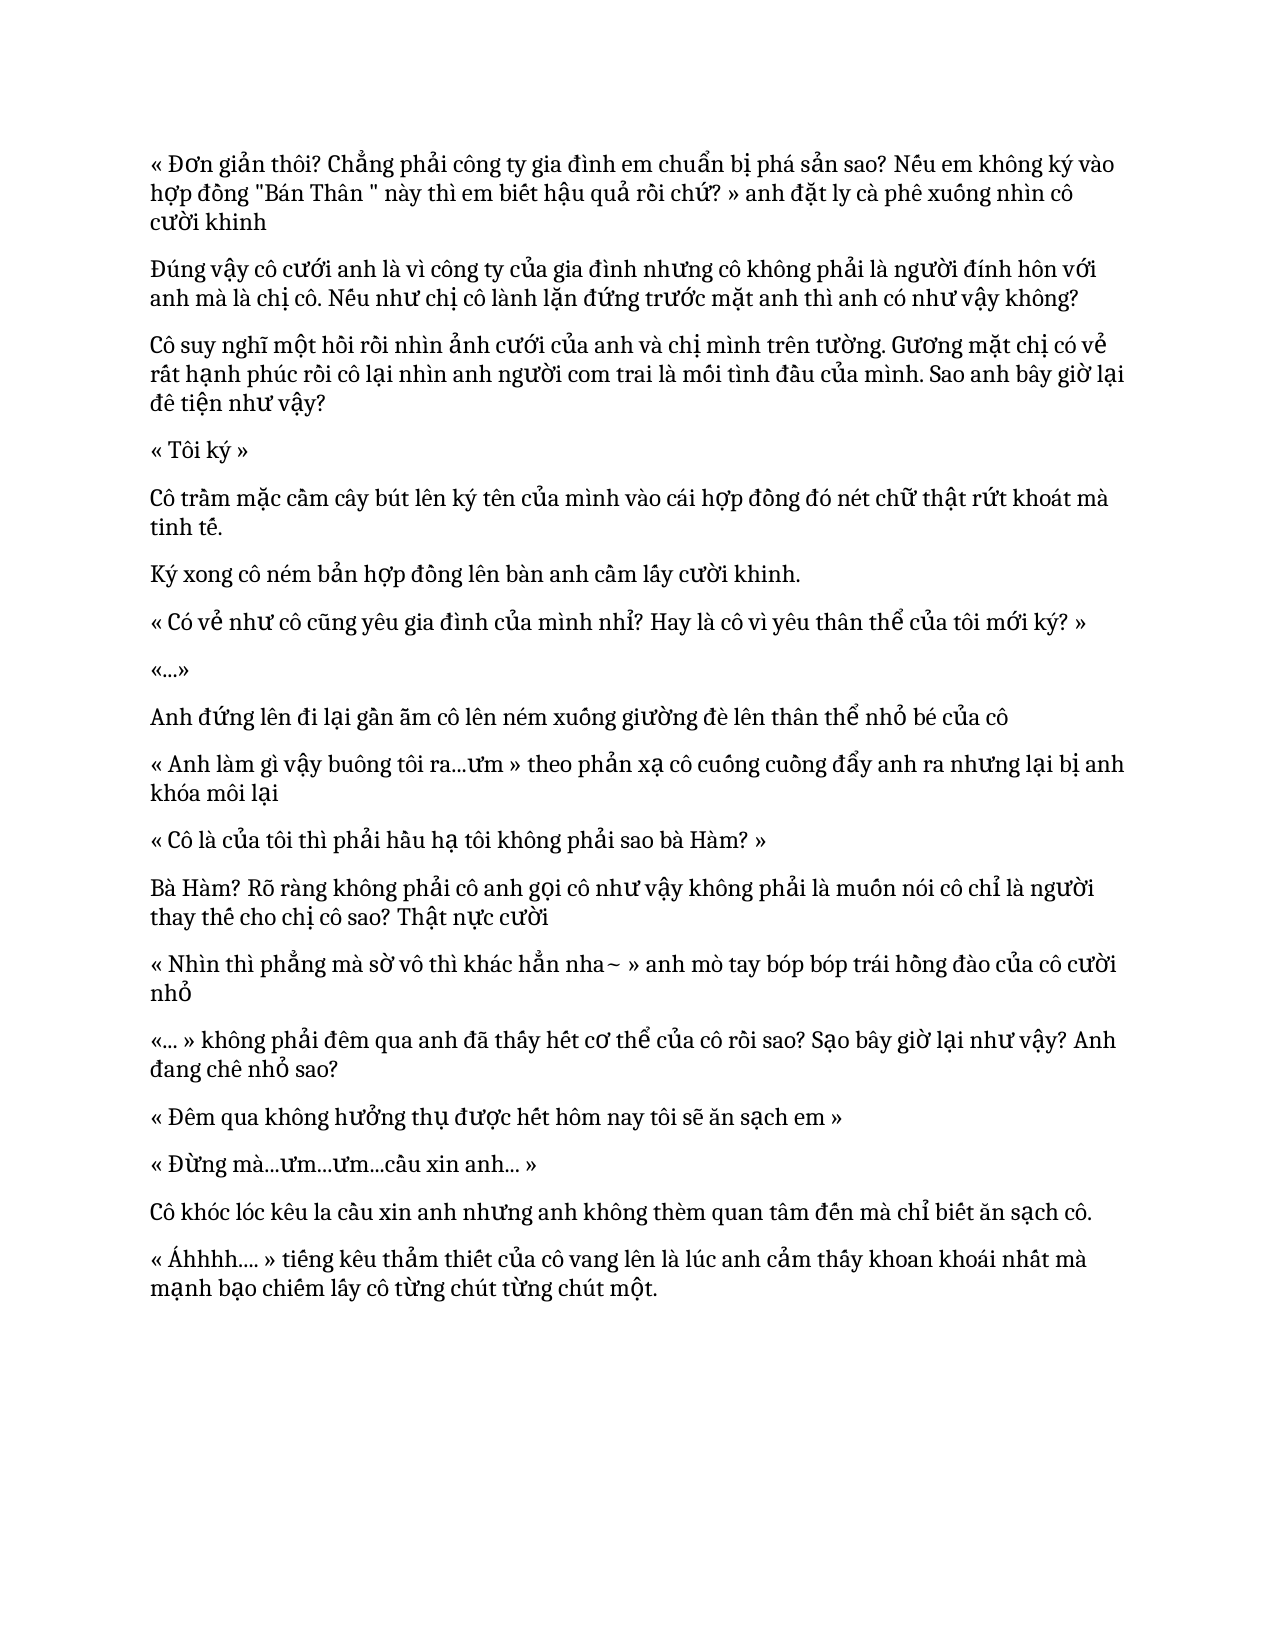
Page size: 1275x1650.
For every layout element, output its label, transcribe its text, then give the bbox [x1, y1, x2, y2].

text « Áhhhh.... » tiếng kêu thảm thiết của cô vang lên là lúc anh cảm thấy khoan khoái nhất mà mạnh bạo chiếm lấy cô từng chút từng chút một. [150, 1245, 1125, 1360]
text « Anh làm gì vậy buông tôi ra...ưm » theo phản xạ cô cuống cuồng đẩy anh ra nhưng lại bị anh khóa môi lại [150, 750, 1125, 807]
text Đúng vậy cô cưới anh là vì công ty của gia đình nhưng cô không phải là người đính hôn với anh mà là chị cô. Nếu như chị cô lành lặn đứng trước mặt anh thì anh có như vậy không? [150, 255, 1125, 312]
text « Đêm qua không hưởng thụ được hết hôm nay tôi sẽ ăn sạch em » [150, 1102, 1125, 1131]
text Ký xong cô ném bản hợp đồng lên bàn anh cầm lấy cười khinh. [150, 560, 1125, 589]
text Bà Hàm? Rõ ràng không phải cô anh gọi cô như vậy không phải là muốn nói cô chỉ là người thay thế cho chị cô sao? Thật nực cười [150, 874, 1125, 931]
text « Đừng mà...ưm...ưm...cầu xin anh... » [150, 1150, 1125, 1179]
text « Tôi ký » [150, 436, 1125, 465]
text «... » không phải đêm qua anh đã thấy hết cơ thể của cô rồi sao? Sạo bây giờ lại như vậy? Anh đang chê nhỏ sao? [150, 1026, 1125, 1084]
text « Cô là của tôi thì phải hầu hạ tôi không phải sao bà Hàm? » [150, 826, 1125, 855]
text Cô khóc lóc kêu la cầu xin anh nhưng anh không thèm quan tâm đến mà chỉ biết ăn sạch cô. [150, 1197, 1125, 1226]
text « Nhìn thì phẳng mà sờ vô thì khác hẳn nha~ » anh mò tay bóp bóp trái hồng đào của cô cười nhỏ [150, 950, 1125, 1007]
text «...» [150, 655, 1125, 684]
text « Đơn giản thôi? Chẳng phải công ty gia đình em chuẩn bị phá sản sao? Nếu em không ký vào hợp đồng "Bán Thân " này thì em biết hậu quả rồi chứ? » anh đặt ly cà phê xuống nhìn cô cười khinh [150, 150, 1125, 236]
text Cô trầm mặc cầm cây bút lên ký tên của mình vào cái hợp đồng đó nét chữ thật rứt khoát mà tinh tế. [150, 484, 1125, 541]
text « Có vẻ như cô cũng yêu gia đình của mình nhỉ? Hay là cô vì yêu thân thể của tôi mới ký? » [150, 607, 1125, 636]
text Anh đứng lên đi lại gần ẵm cô lên ném xuống giường đè lên thân thể nhỏ bé của cô [150, 702, 1125, 731]
text Cô suy nghĩ một hồi rồi nhìn ảnh cưới của anh và chị mình trên tường. Gương mặt chị có vẻ rất hạnh phúc rồi cô lại nhìn anh người com trai là mối tình đầu của mình. Sao anh bây giờ lại đê tiện như vậy? [150, 331, 1125, 417]
